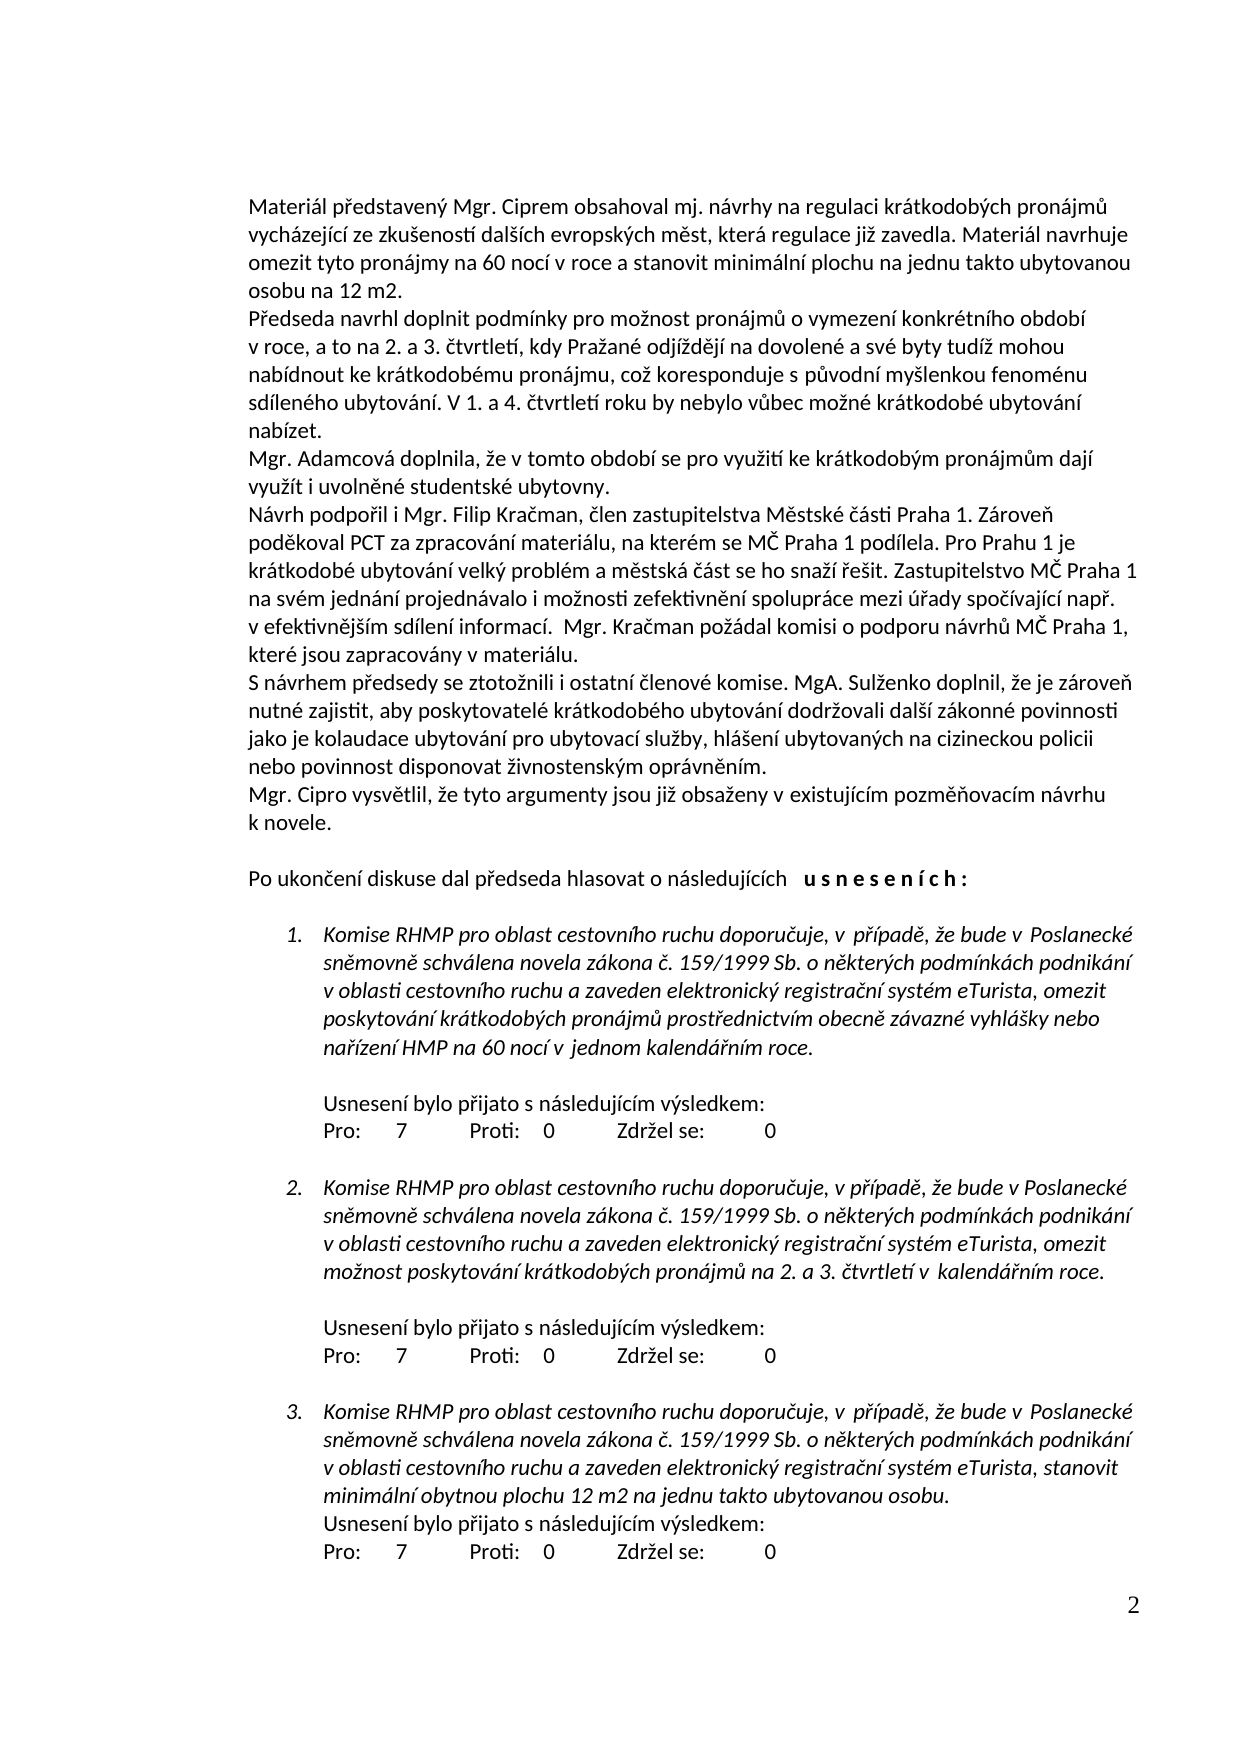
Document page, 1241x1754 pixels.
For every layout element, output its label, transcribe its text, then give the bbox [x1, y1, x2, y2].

text Mgr. Adamcová doplnila, že v tomto období se pro využití ke krátkodobým pronájmům dají využít i uvolněné studentské ubytovny. [248, 444, 1140, 500]
text S návrhem předsedy se ztotožnili i ostatní členové komise. MgA. Sulženko doplnil, že je zároveň nutné zajistit, aby poskytovatelé krátkodobého ubytování dodržovali další zákonné povinnosti jako je kolaudace ubytování pro ubytovací služby, hlášení ubytovaných na cizineckou policii nebo povinnost disponovat živnostenským oprávněním. [248, 668, 1140, 780]
text Po ukončení diskuse dal předseda hlasovat o následujících u s n e s e n í c h : [248, 864, 1140, 892]
list Usnesení bylo přijato s následujícím výsledkem: [323, 1089, 1140, 1117]
list Pro: 7 Proti: 0 Zdržel se: 0 [323, 1117, 1140, 1145]
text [248, 192, 1140, 304]
list Usnesení bylo přijato s následujícím výsledkem: [323, 1313, 1140, 1341]
list Komise RHMP pro oblast cestovního ruchu doporučuje, v případě, že bude v Poslanecké sněmovně schválena novela zákona č. 159/1999 Sb. o některých podmínkách podnikání v oblasti cestovního ruchu a zaveden elektronický registrační systém eTurista, omezit poskytování krátkodobých pronájmů prostřednictvím obecně závazné vyhlášky nebo nařízení HMP na 60 nocí v jednom kalendářním roce. [286, 921, 1140, 1061]
list Pro: 7 Proti: 0 Zdržel se: 0 [323, 1341, 1140, 1369]
list Komise RHMP pro oblast cestovního ruchu doporučuje, v případě, že bude v Poslanecké sněmovně schválena novela zákona č. 159/1999 Sb. o některých podmínkách podnikání v oblasti cestovního ruchu a zaveden elektronický registrační systém eTurista, omezit možnost poskytování krátkodobých pronájmů na 2. a 3. čtvrtletí v kalendářním roce. [286, 1173, 1140, 1285]
text Předseda navrhl doplnit podmínky pro možnost pronájmů o vymezení konkrétního období v roce, a to na 2. a 3. čtvrtletí, kdy Pražané odjíždějí na dovolené a své byty tudíž mohou nabídnout ke krátkodobému pronájmu, což koresponduje s původní myšlenkou fenoménu sdíleného ubytování. V 1. a 4. čtvrtletí roku by nebylo vůbec možné krátkodobé ubytování nabízet. [248, 304, 1140, 444]
text Mgr. Cipro vysvětlil, že tyto argumenty jsou již obsaženy v existujícím pozměňovacím návrhu k novele. [248, 780, 1140, 836]
text Návrh podpořil i Mgr. Filip Kračman, člen zastupitelstva Městské části Praha 1. Zároveň poděkoval PCT za zpracování materiálu, na kterém se MČ Praha 1 podílela. Pro Prahu 1 je krátkodobé ubytování velký problém a městská část se ho snaží řešit. Zastupitelstvo MČ Praha 1 na svém jednání projednávalo i možnosti zefektivnění spolupráce mezi úřady spočívající např. v efektivnějším sdílení informací. Mgr. Kračman požádal komisi o podporu návrhů MČ Praha 1, které jsou zapracovány v materiálu. [248, 500, 1140, 668]
list Pro: 7 Proti: 0 Zdržel se: 0 [323, 1537, 1140, 1565]
list Komise RHMP pro oblast cestovního ruchu doporučuje, v případě, že bude v Poslanecké sněmovně schválena novela zákona č. 159/1999 Sb. o některých podmínkách podnikání v oblasti cestovního ruchu a zaveden elektronický registrační systém eTurista, stanovit minimální obytnou plochu 12 m2 na jednu takto ubytovanou osobu. [286, 1397, 1140, 1509]
list Usnesení bylo přijato s následujícím výsledkem: [323, 1509, 1140, 1537]
